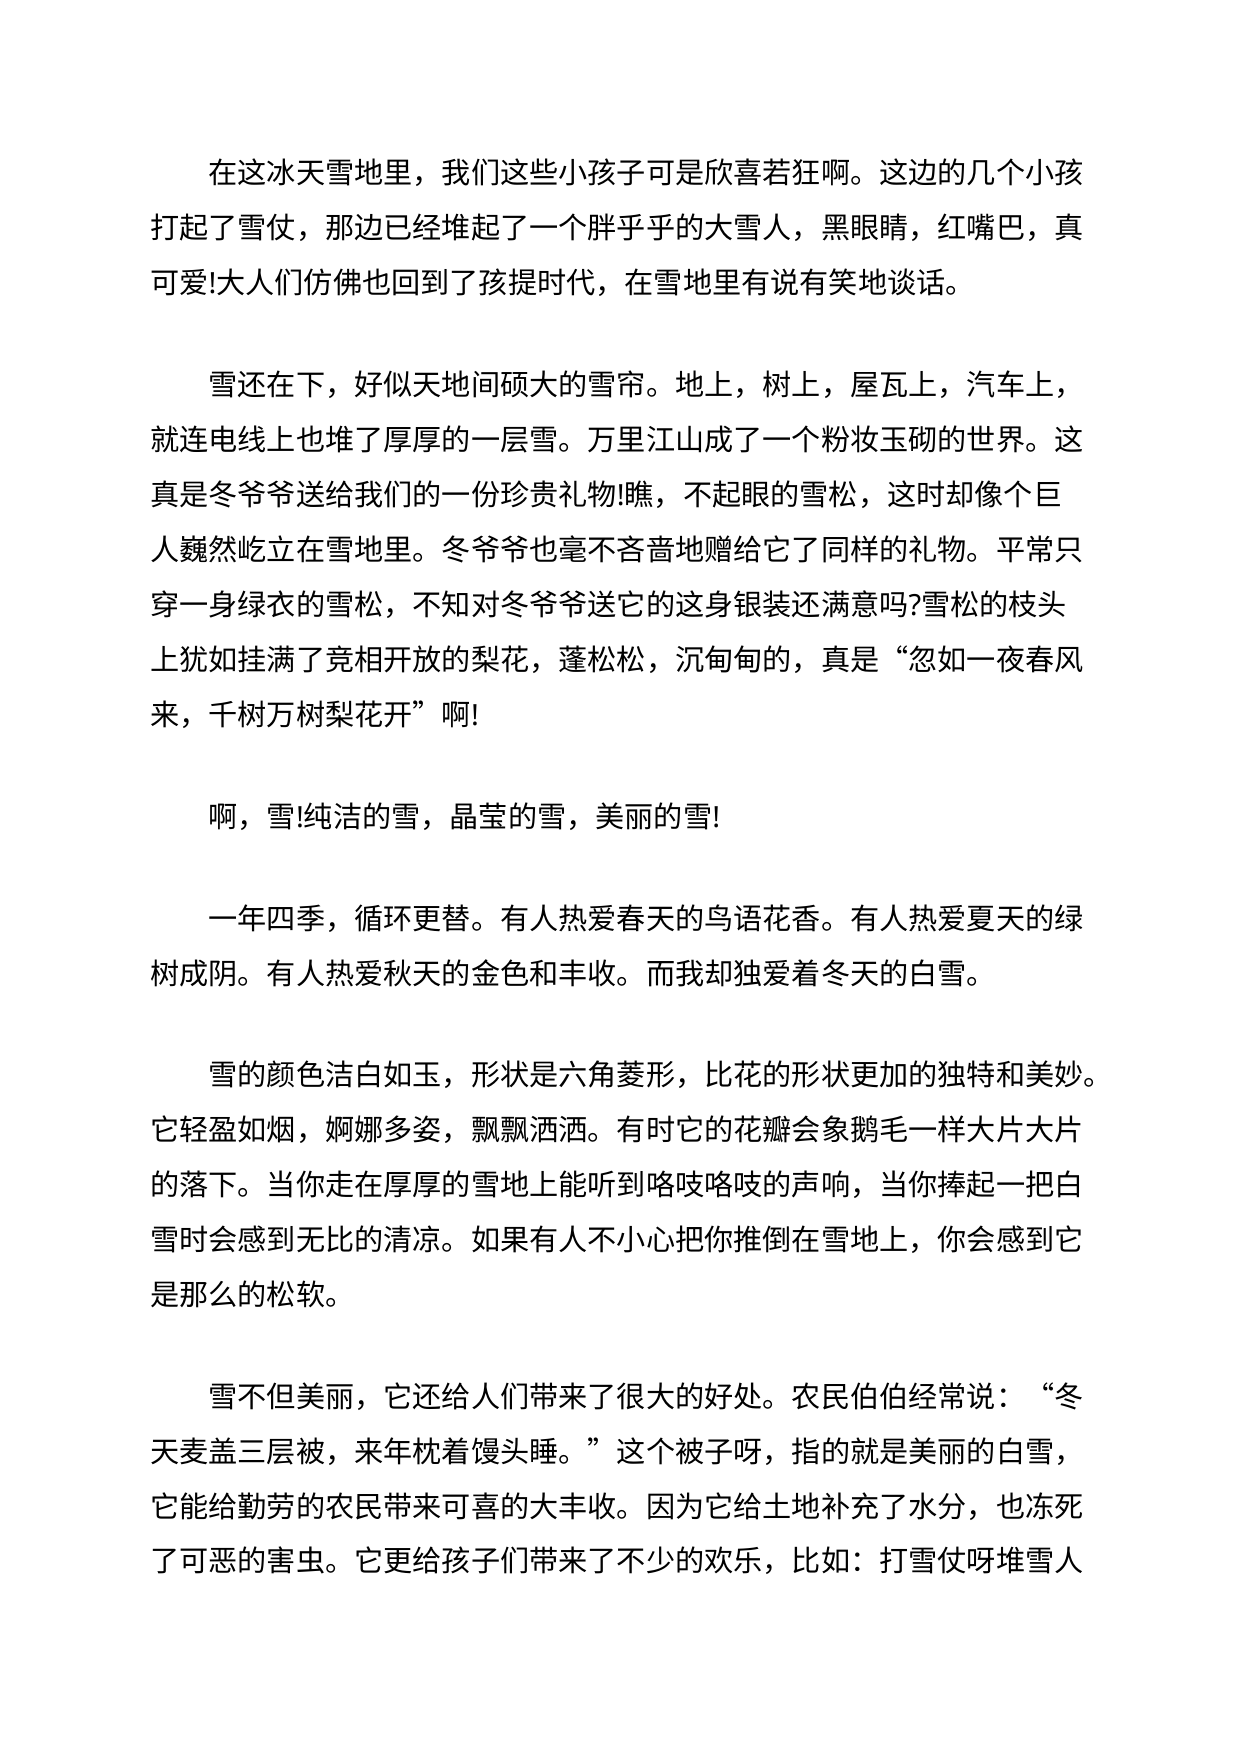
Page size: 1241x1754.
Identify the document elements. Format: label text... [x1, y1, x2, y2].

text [150, 1373, 1090, 1580]
text 在这冰天雪地里，我们这些小孩子可是欣喜若狂啊。这边的几个小孩打起了雪仗，那边已经堆起了一个胖乎乎的大雪人，黑眼睛，红嘴巴，真可爱!大人们仿佛也回到了孩提时代，在雪地里有说有笑地谈话。 [150, 150, 1090, 302]
text 雪的颜色洁白如玉，形状是六角菱形，比花的形状更加的独特和美妙。它轻盈如烟，婀娜多姿，飘飘洒洒。有时它的花瓣会象鹅毛一样大片大片的落下。当你走在厚厚的雪地上能听到咯吱咯吱的声响，当你捧起一把白雪时会感到无比的清凉。如果有人不小心把你推倒在雪地上，你会感到它是那么的松软。 [150, 1052, 1090, 1314]
text 雪还在下，好似天地间硕大的雪帘。地上，树上，屋瓦上，汽车上，就连电线上也堆了厚厚的一层雪。万里江山成了一个粉妆玉砌的世界。这真是冬爷爷送给我们的一份珍贵礼物!瞧，不起眼的雪松，这时却像个巨人巍然屹立在雪地里。冬爷爷也毫不吝啬地赠给它了同样的礼物。平常只穿一身绿衣的雪松，不知对冬爷爷送它的这身银装还满意吗?雪松的枝头上犹如挂满了竞相开放的梨花，蓬松松，沉甸甸的，真是“忽如一夜春风来，千树万树梨花开”啊! [150, 362, 1090, 734]
text 一年四季，循环更替。有人热爱春天的鸟语花香。有人热爱夏天的绿树成阴。有人热爱秋天的金色和丰收。而我却独爱着冬天的白雪。 [150, 895, 1090, 992]
text 啊，雪!纯洁的雪，晶莹的雪，美丽的雪! [150, 793, 1090, 836]
